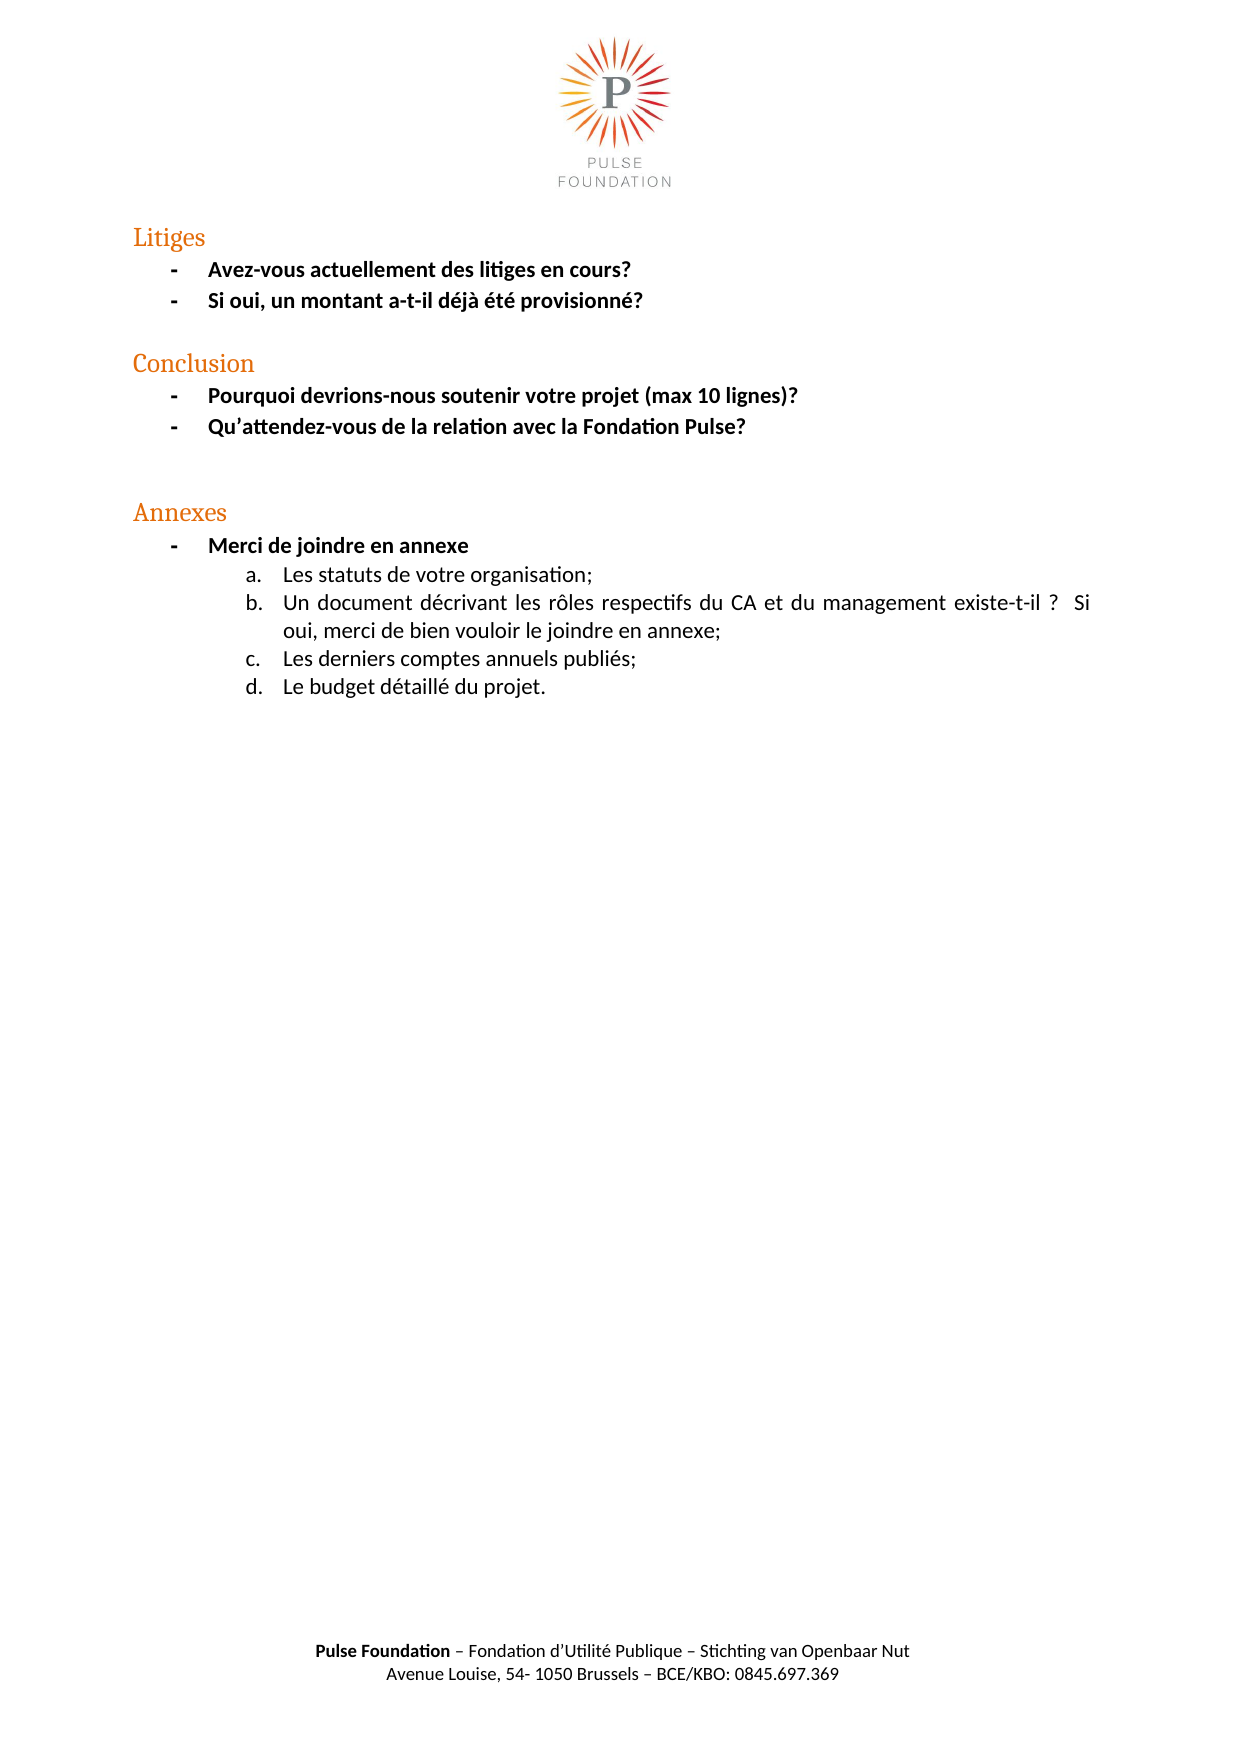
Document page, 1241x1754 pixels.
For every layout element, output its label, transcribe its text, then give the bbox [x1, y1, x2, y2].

picture [547, 29, 679, 194]
list Les derniers comptes annuels publiés; [245, 644, 1093, 672]
list Merci de joindre en annexe [170, 528, 1093, 560]
subtitle Litiges [133, 222, 1093, 253]
list Les statuts de votre organisation; [245, 560, 1093, 588]
list Un document décrivant les rôles respectifs du CA et du management existe-t-il ? Si oui, merci de bien vouloir le joindre en annexe; [245, 588, 1093, 644]
list Si oui, un montant a-t-il déjà été provisionné? [170, 284, 1093, 315]
list Le budget détaillé du projet. [245, 672, 1093, 700]
subtitle Annexes [133, 497, 1093, 528]
list Pourquoi devrions-nous soutenir votre projet (max 10 lignes)? [170, 379, 1093, 410]
subtitle Conclusion [133, 348, 1093, 379]
list Qu’attendez-vous de la relation avec la Fondation Pulse? [170, 410, 1093, 441]
list Avez-vous actuellement des litiges en cours? [170, 253, 1093, 284]
